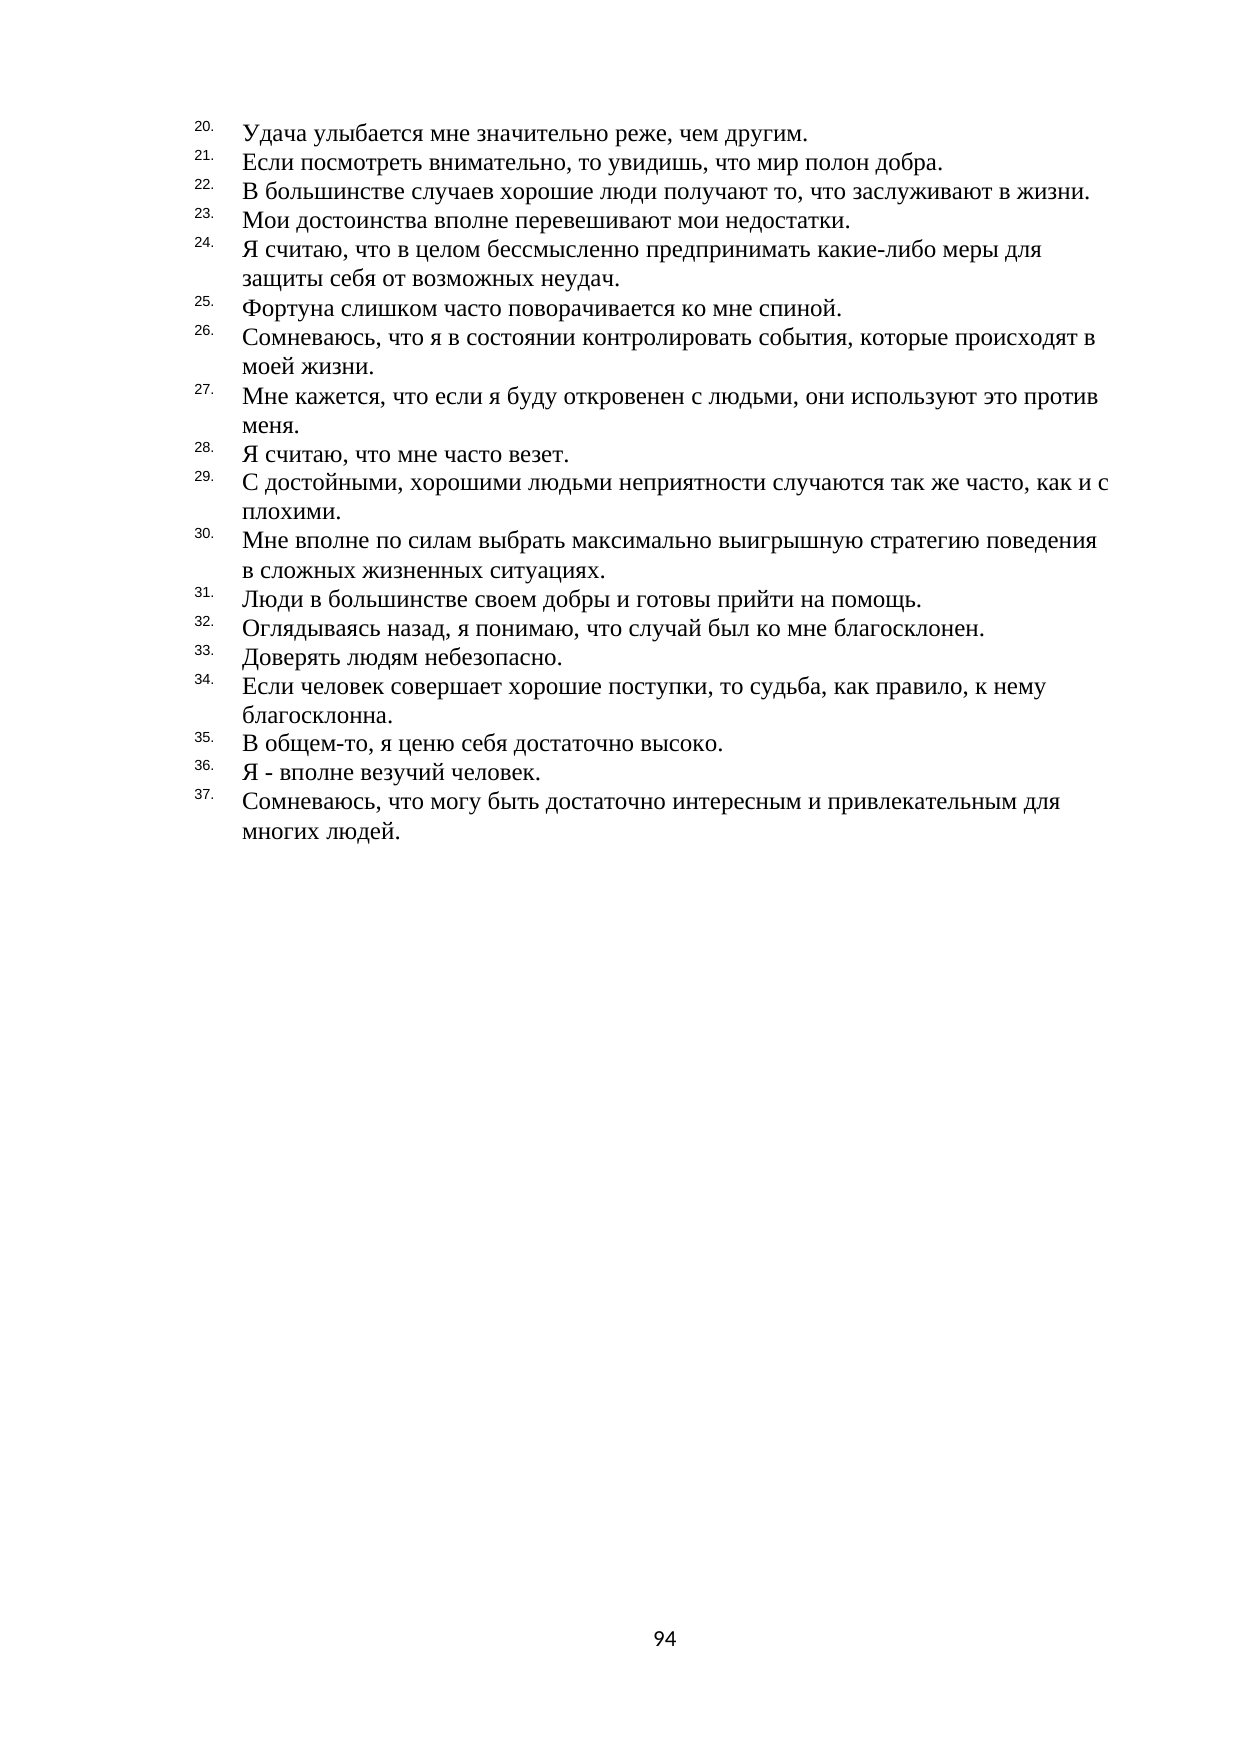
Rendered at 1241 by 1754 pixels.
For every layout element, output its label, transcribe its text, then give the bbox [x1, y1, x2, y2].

list Я - вполне везучий человек. [194, 757, 1113, 786]
list Сомневаюсь, что могу быть достаточно интересным и привлекательным для многих людей. [194, 786, 1113, 844]
list Удача улыбается мне значительно реже, чем другим. [194, 118, 1113, 147]
list Мне вполне по силам выбрать максимально выигрышную стратегию поведения в сложных жизненных ситуациях. [194, 525, 1113, 583]
list Люди в большинстве своем добры и готовы прийти на помощь. [194, 584, 1113, 613]
list Доверять людям небезопасно. [194, 642, 1113, 671]
list Оглядываясь назад, я понимаю, что случай был ко мне благосклонен. [194, 613, 1113, 642]
list С достойными, хорошими людьми неприятности случаются так же часто, как и с плохими. [194, 467, 1113, 525]
list Если человек совершает хорошие поступки, то судьба, как правило, к нему благосклонна. [194, 671, 1113, 728]
list Мои достоинства вполне перевешивают мои недостатки. [194, 205, 1113, 233]
list Фортуна слишком часто поворачивается ко мне спиной. [194, 293, 1113, 322]
list Я считаю, что мне часто везет. [194, 438, 1113, 467]
list Сомневаюсь, что я в состоянии контролировать события, которые происходят в моей жизни. [194, 322, 1113, 380]
list В большинстве случаев хорошие люди получают то, что заслуживают в жизни. [194, 176, 1113, 205]
list Мне кажется, что если я буду откровенен с людьми, они используют это против меня. [194, 381, 1113, 438]
list Я считаю, что в целом бессмысленно предпринимать какие-либо меры для защиты себя от возможных неудач. [194, 233, 1113, 292]
list Если посмотреть внимательно, то увидишь, что мир полон добра. [194, 147, 1113, 176]
list В общем-то, я ценю себя достаточно высоко. [194, 728, 1113, 757]
